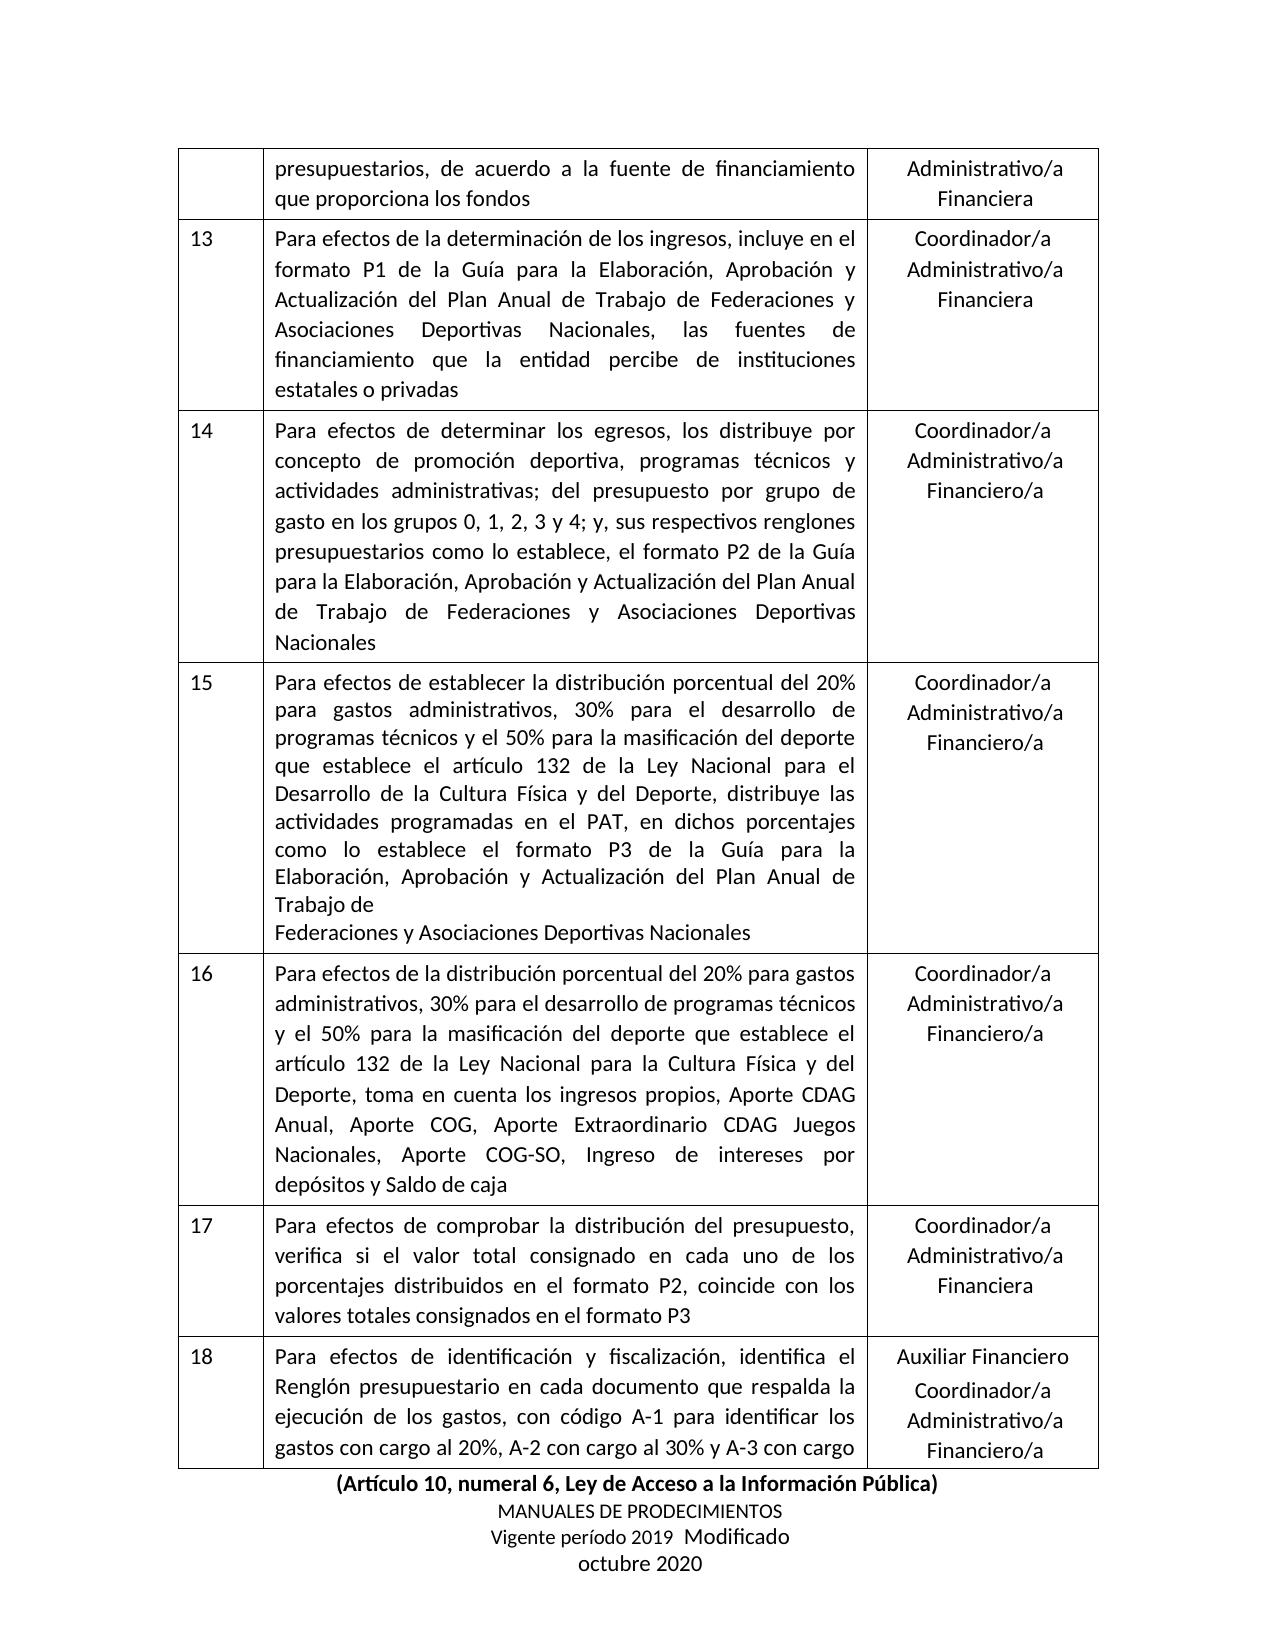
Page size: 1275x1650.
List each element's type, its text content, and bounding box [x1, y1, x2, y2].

table_cell Para efectos de la determinación de los ingresos, incluye en el formato P1 de la Guía para la Elaboración, Aprobación y Actualización del Plan Anual de Trabajo de Federaciones y Asociaciones Deportivas Nacionales, las fuentes de financiamiento que la entidad percibe de instituciones estatales o privadas [264, 220, 867, 410]
table_cell 15 [179, 663, 263, 953]
table_cell Coordinador/a Administrativo/a Financiero/a [868, 663, 1098, 953]
table_cell 13 [179, 220, 263, 410]
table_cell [868, 149, 1098, 219]
table_cell Coordinador/a Administrativo/a Financiera [868, 1206, 1098, 1336]
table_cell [868, 1337, 1098, 1468]
table_cell 14 [179, 411, 263, 662]
table_cell Para efectos de la distribución porcentual del 20% para gastos administrativos, 30% para el desarrollo de programas técnicos y el 50% para la masificación del deporte que establece el artículo 132 de la Ley Nacional para la Cultura Física y del Deporte, toma en cuenta los ingresos propios, Aporte CDAG Anual, Aporte COG, Aporte Extraordinario CDAG Juegos Nacionales, Aporte COG-SO, Ingreso de intereses por depósitos y Saldo de caja [264, 954, 867, 1205]
table_cell Coordinador/a Administrativo/a Financiera [868, 220, 1098, 410]
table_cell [264, 149, 867, 219]
table_cell 16 [179, 954, 263, 1205]
table_cell 12 [179, 149, 263, 219]
table_cell Coordinador/a Administrativo/a Financiero/a [868, 954, 1098, 1205]
table_cell Para efectos de comprobar la distribución del presupuesto, verifica si el valor total consignado en cada uno de los porcentajes distribuidos en el formato P2, coincide con los valores totales consignados en el formato P3 [264, 1206, 867, 1336]
table_cell Para efectos de establecer la distribución porcentual del 20% para gastos administrativos, 30% para el desarrollo de programas técnicos y el 50% para la masificación del deporte que establece el artículo 132 de la Ley Nacional para el Desarrollo de la Cultura Física y del Deporte, distribuye las actividades programadas en el PAT, en dichos porcentajes como lo establece el formato P3 de la Guía para la Elaboración, Aprobación y Actualización del Plan Anual de Trabajo de Federaciones y Asociaciones Deportivas Nacionales [264, 663, 867, 953]
table_cell 17 [179, 1206, 263, 1336]
table_cell 18 [179, 1337, 263, 1468]
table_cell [264, 1337, 867, 1468]
table_cell Coordinador/a Administrativo/a Financiero/a [868, 411, 1098, 662]
table_cell Para efectos de determinar los egresos, los distribuye por concepto de promoción deportiva, programas técnicos y actividades administrativas; del presupuesto por grupo de gasto en los grupos 0, 1, 2, 3 y 4; y, sus respectivos renglones presupuestarios como lo establece, el formato P2 de la Guía para la Elaboración, Aprobación y Actualización del Plan Anual de Trabajo de Federaciones y Asociaciones Deportivas Nacionales [264, 411, 867, 662]
